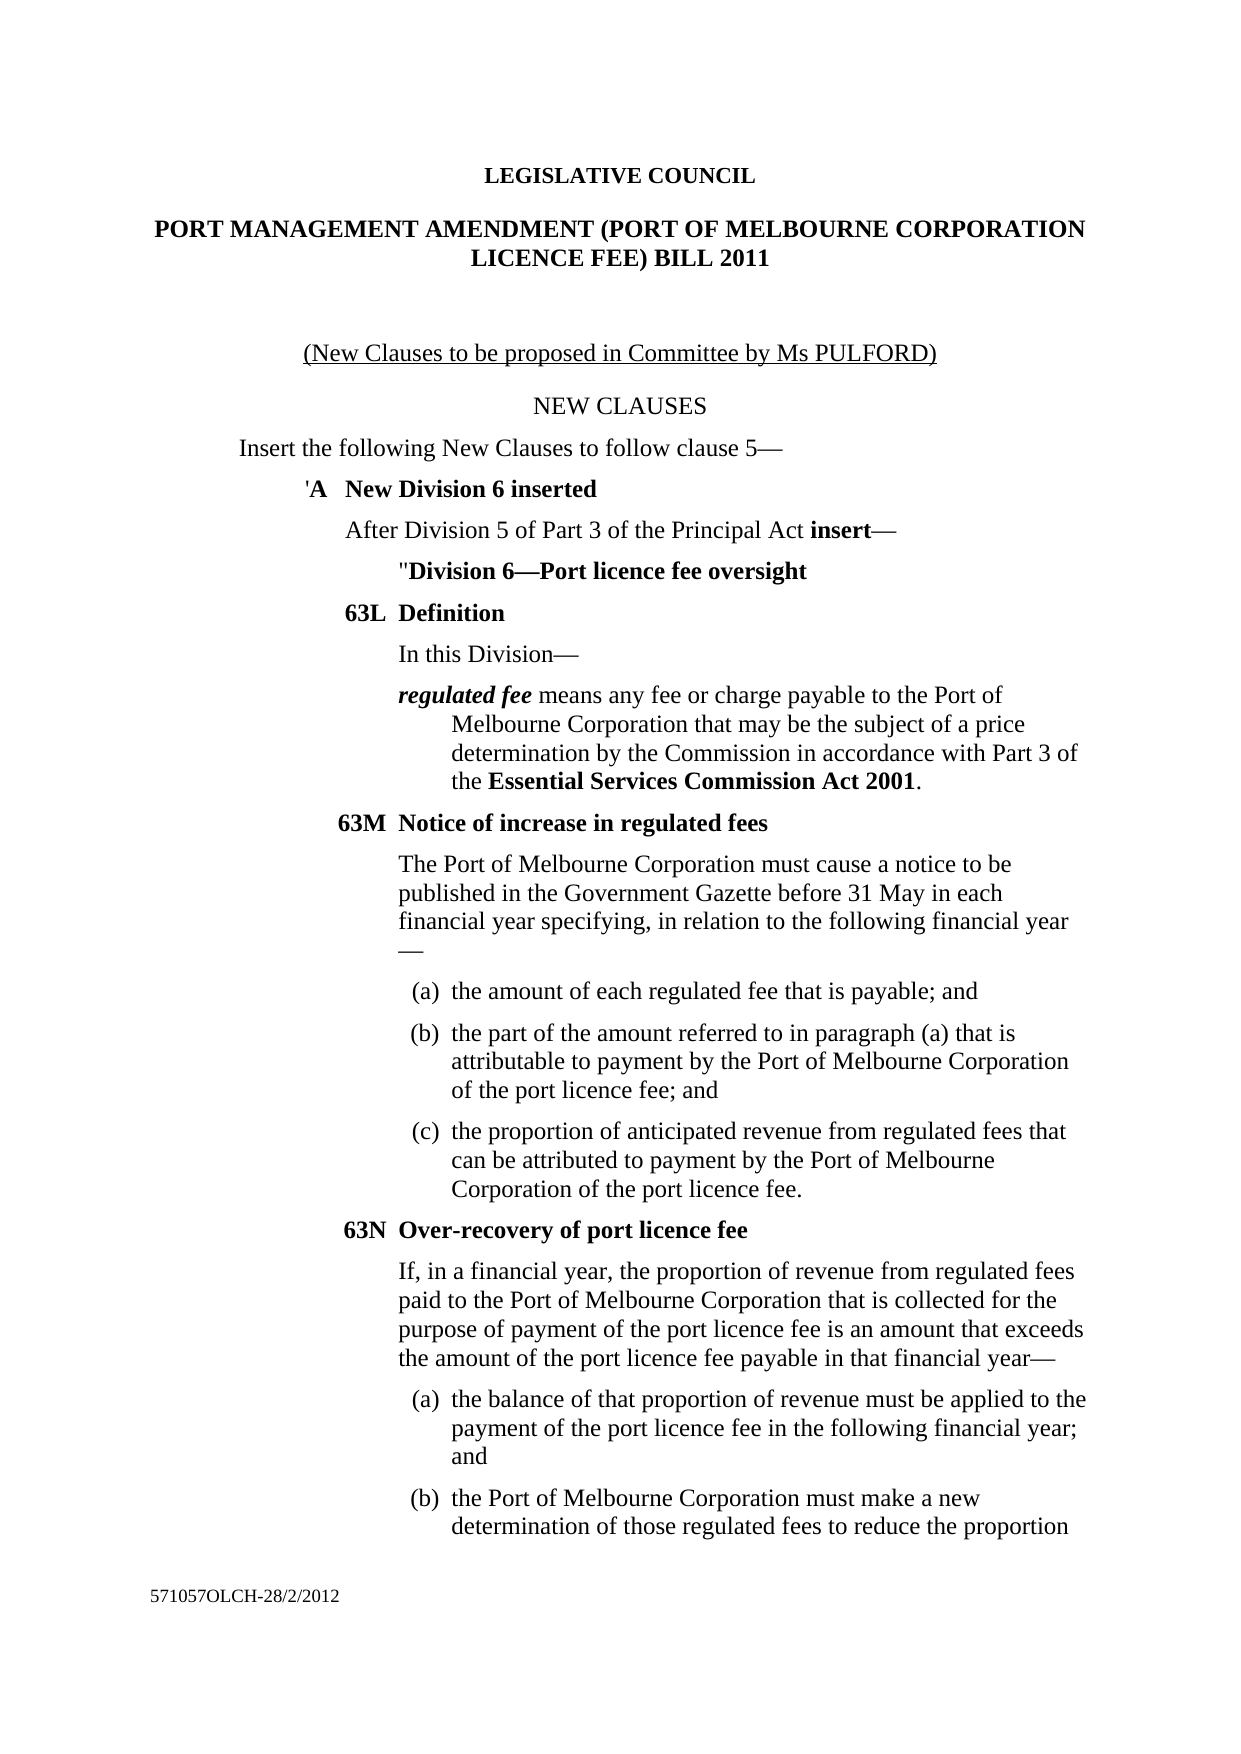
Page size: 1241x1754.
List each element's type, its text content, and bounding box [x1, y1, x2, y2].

subtitle (b) the part of the amount referred to in paragraph (a) that is attributable to payment by the Port of Melbourne Corporation of the port licence fee; and [150, 1018, 1090, 1104]
subtitle If, in a financial year, the proportion of revenue from regulated fees paid to the Port of Melbourne Corporation that is collected for the purpose of payment of the port licence fee is an amount that exceeds the amount of the port licence fee payable in that financial year— [398, 1256, 1090, 1371]
text regulated fee means any fee or charge payable to the Port of Melbourne Corporation that may be the subject of a price determination by the Commission in accordance with Part 3 of the Essential Services Commission Act 2001. [398, 680, 1090, 795]
subtitle 'A New Division 6 inserted [150, 474, 1090, 503]
subtitle (a) the amount of each regulated fee that is payable; and [150, 976, 1090, 1005]
subtitle 63L Definition [150, 598, 1090, 626]
subtitle (a) the balance of that proportion of revenue must be applied to the payment of the port licence fee in the following financial year; and [150, 1384, 1090, 1470]
subtitle (c) the proportion of anticipated revenue from regulated fees that can be attributed to payment by the Port of Melbourne Corporation of the port licence fee. [150, 1116, 1090, 1203]
subtitle The Port of Melbourne Corporation must cause a notice to be published in the Government Gazette before 31 May in each financial year specifying, in relation to the following financial year— [398, 849, 1090, 964]
subtitle Insert the following New Clauses to follow clause 5— [238, 433, 1090, 461]
subtitle "Division 6—Port licence fee oversight [398, 556, 1090, 585]
text NEW CLAUSES [150, 391, 1090, 420]
text Legislative Council [0, 162, 1240, 189]
subtitle After Division 5 of Part 3 of the Principal Act insert— [345, 515, 1090, 544]
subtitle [150, 1483, 1090, 1540]
subtitle 63M Notice of increase in regulated fees [150, 808, 1090, 836]
text (New Clauses to be proposed in Committee by Ms PULFORD) [150, 338, 1090, 366]
text PORT MANAGEMENT AMENDMENT (PORT OF MELBOURNE CORPORATION LICENCE FEE) BILL 2011 [150, 214, 1090, 271]
subtitle 63N Over-recovery of port licence fee [150, 1215, 1090, 1244]
subtitle In this Division— [398, 639, 1090, 668]
